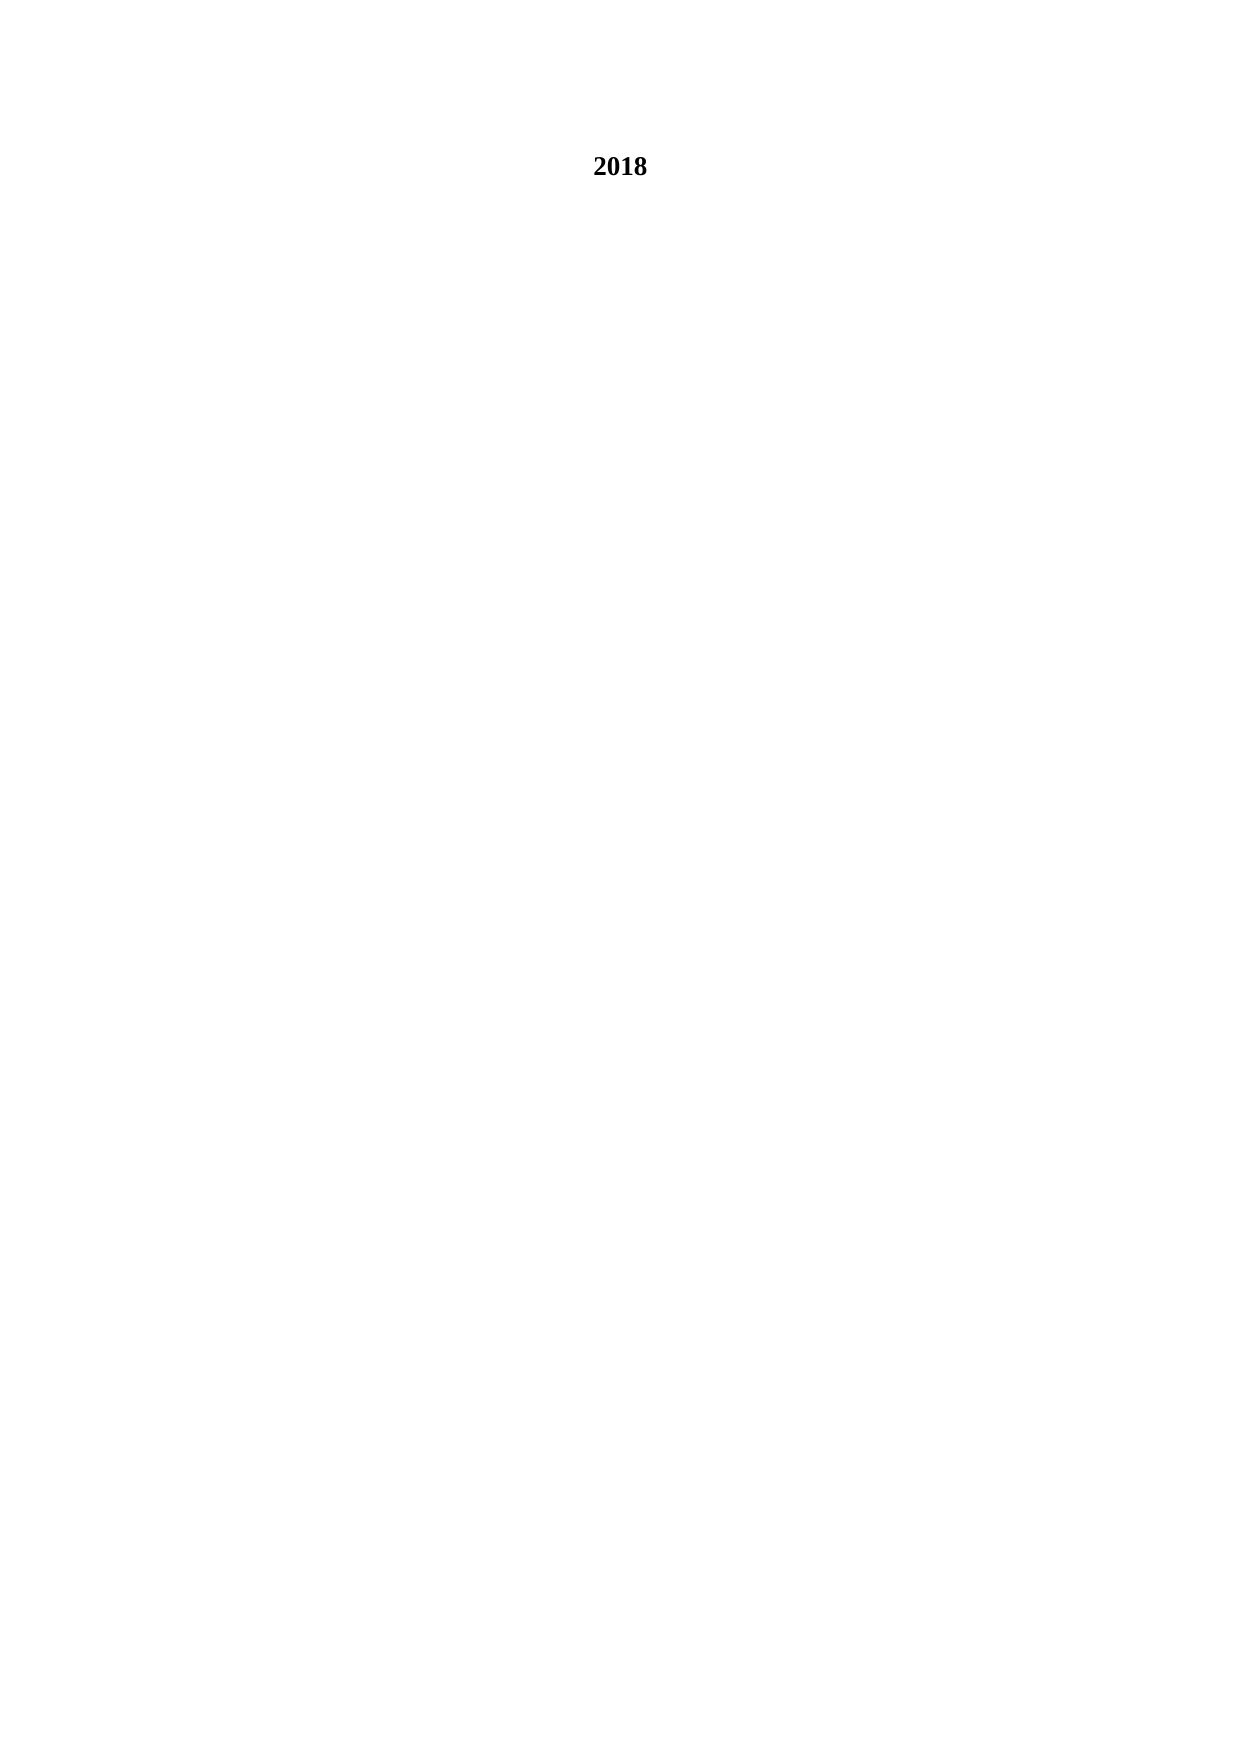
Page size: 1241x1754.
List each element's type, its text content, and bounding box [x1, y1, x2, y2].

text 2018 [150, 150, 1090, 181]
